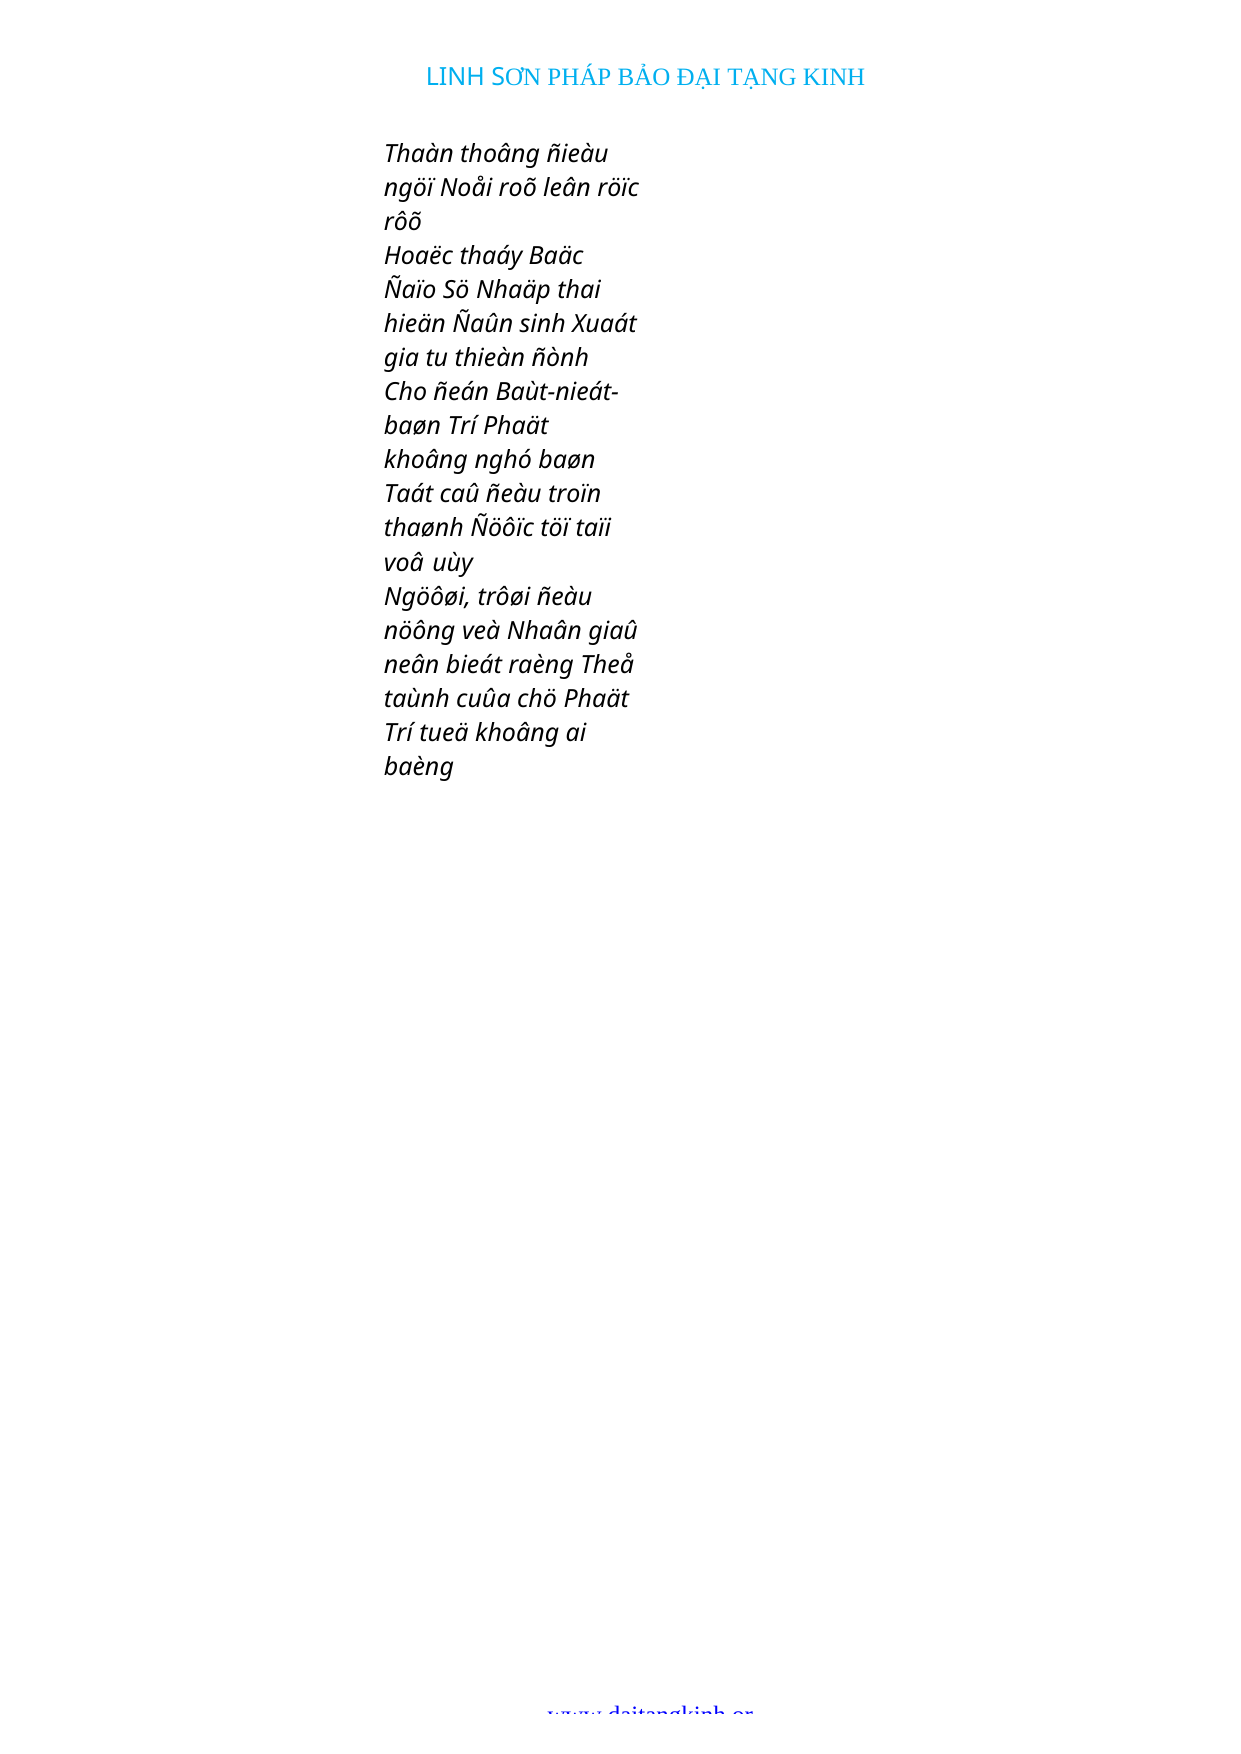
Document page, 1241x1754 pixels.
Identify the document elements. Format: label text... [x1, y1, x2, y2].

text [384, 135, 649, 238]
text Ngöôøi, trôøi ñeàu nöông veà Nhaân giaû neân bieát raèng Theå taùnh cuûa chö Phaät Trí tueä khoâng ai baèng [384, 578, 644, 783]
text Hoaëc thaáy Baäc Ñaïo Sö Nhaäp thai hieän Ñaûn sinh Xuaát gia tu thieàn ñònh Cho ñeán Baùt-nieát-baøn Trí Phaät khoâng nghó baøn Taát caû ñeàu troïn thaønh Ñöôïc töï taïi voâ uùy [384, 238, 639, 578]
